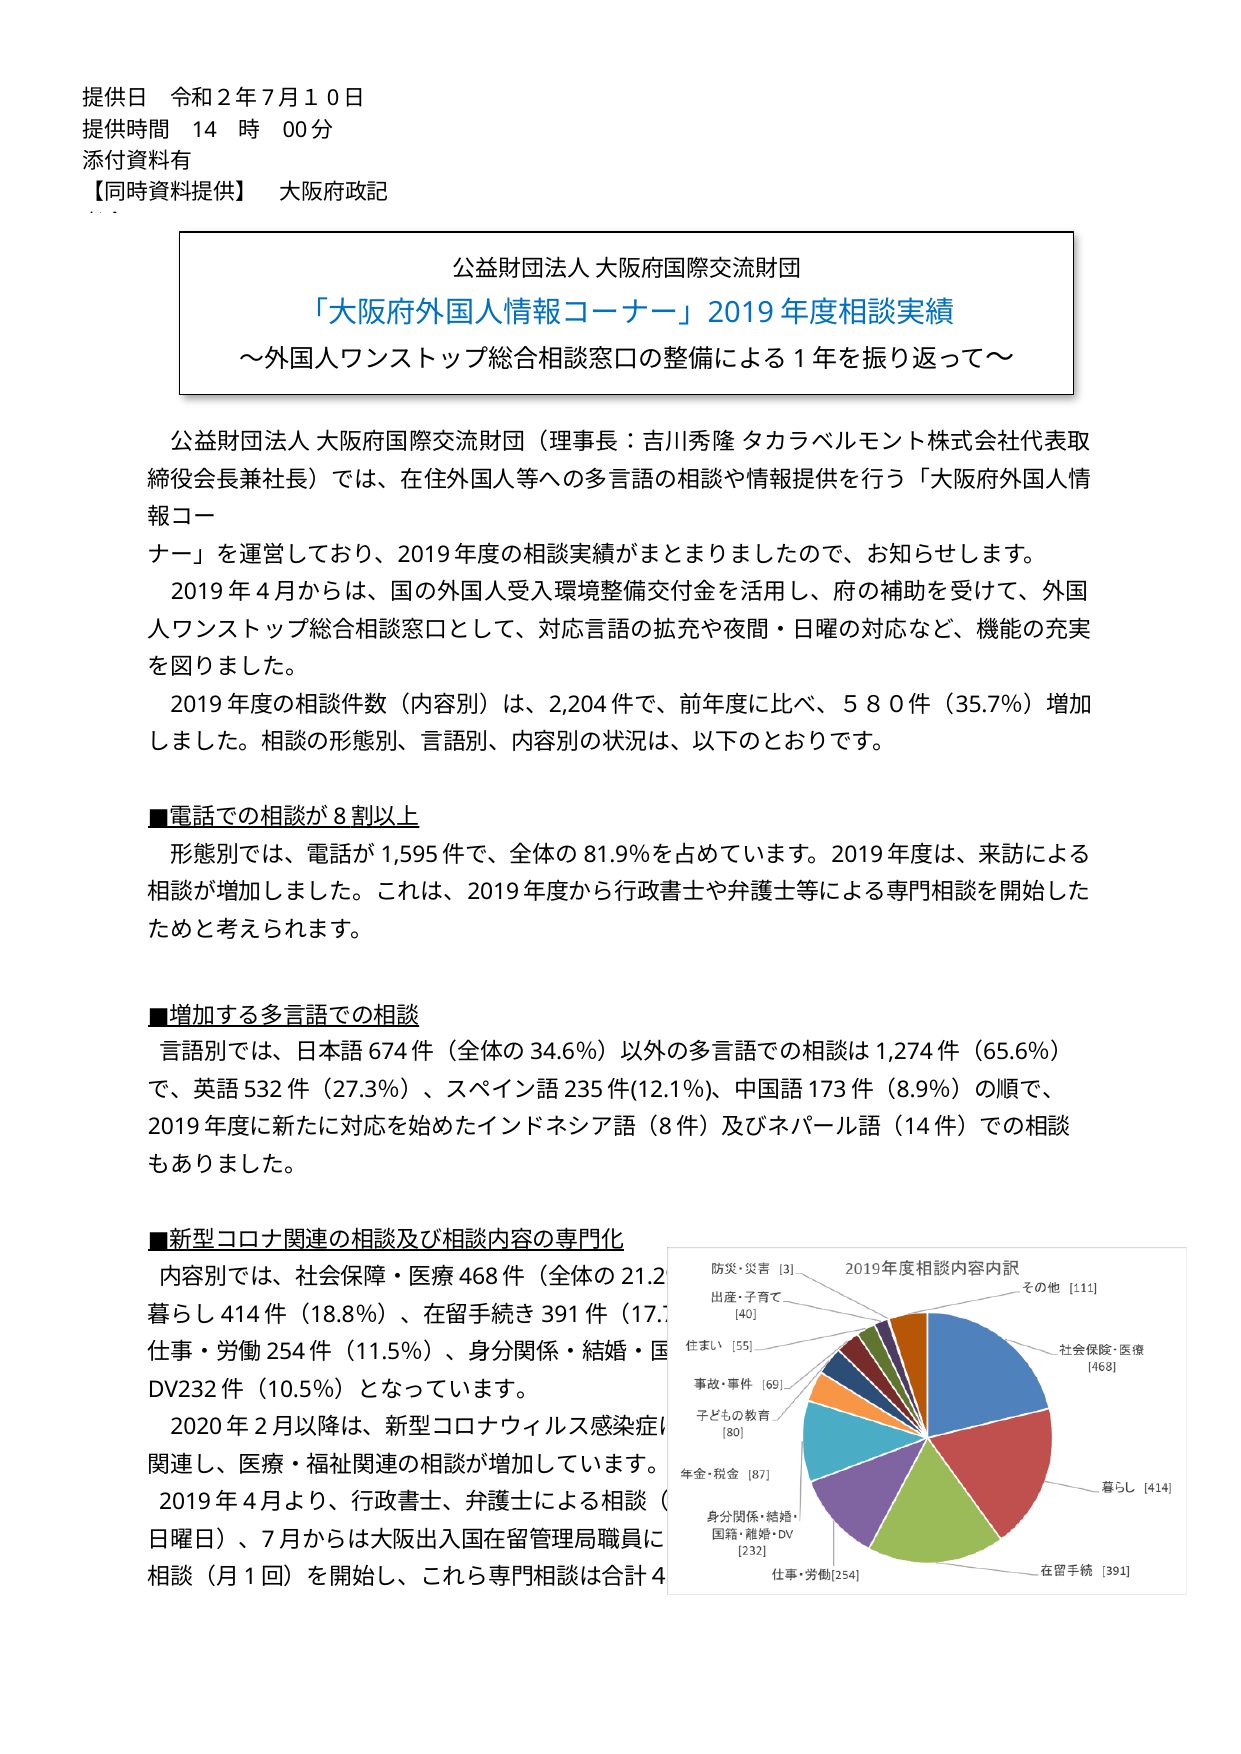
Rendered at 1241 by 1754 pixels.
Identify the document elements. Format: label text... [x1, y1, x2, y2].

picture [667, 1247, 1187, 1595]
text 公益財団法人 大阪府国際交流財団（理事長：吉川秀隆 タカラベルモント株式会社代表取締役会長兼社長）では、在住外国人等への多言語の相談や情報提供を行う「大阪府外国人情報コー [148, 419, 1092, 532]
text ナー」を運営しており、2019年度の相談実績がまとまりましたので、お知らせします。 [148, 532, 1092, 569]
text ■新型コロナ関連の相談及び相談内容の専門化 [148, 1218, 1092, 1256]
text 内容別では、社会保障・医療468件（全体の21.2%）、 [148, 1256, 667, 1293]
text 日曜日）、7月からは大阪出入国在留管理局職員による [148, 1518, 667, 1556]
text ■電話での相談が8割以上 [148, 794, 1092, 832]
text 形態別では、電話が1,595件で、全体の81.9％を占めています。2019年度は、来訪による相談が増加しました。これは、2019年度から行政書士や弁護士等による専門相談を開始したためと考えられます。 [148, 832, 1092, 944]
text 関連し、医療・福祉関連の相談が増加しています。 [148, 1443, 667, 1481]
text 暮らし414件（18.8％）、在留手続き391件（17.7％）、 [148, 1293, 667, 1331]
text 相談（月1回）を開始し、これら専門相談は合計４８件と [148, 1556, 667, 1593]
text DV232件（10.5％）となっています。 [148, 1368, 667, 1406]
text 2020年2月以降は、新型コロナウィルス感染症に [148, 1406, 667, 1443]
text 仕事・労働254件（11.5％）、身分関係・結婚・国籍・ [148, 1331, 667, 1368]
text 言語別では、日本語674件（全体の34.6％）以外の多言語での相談は1,274件（65.6％）で、英語532件（27.3％）、スペイン語235件(12.1％)、中国語173件（8.9％）の順で、2019年度に新たに対応を始めたインドネシア語（8件）及びネパール語（14件）での相談もありました。 [148, 1031, 1092, 1181]
text 2019年4月より、行政書士、弁護士による相談（第4 [148, 1481, 667, 1518]
text 2019年4月からは、国の外国人受入環境整備交付金を活用し、府の補助を受けて、外国人ワンストップ総合相談窓口として、対応言語の拡充や夜間・日曜の対応など、機能の充実を図りました。 [148, 569, 1092, 682]
text 2019年度の相談件数（内容別）は、2,204件で、前年度に比べ、５８０件（35.7％）増加しました。相談の形態別、言語別、内容別の状況は、以下のとおりです。 [148, 682, 1092, 757]
text 増加する多言語での相談 [148, 993, 1092, 1031]
